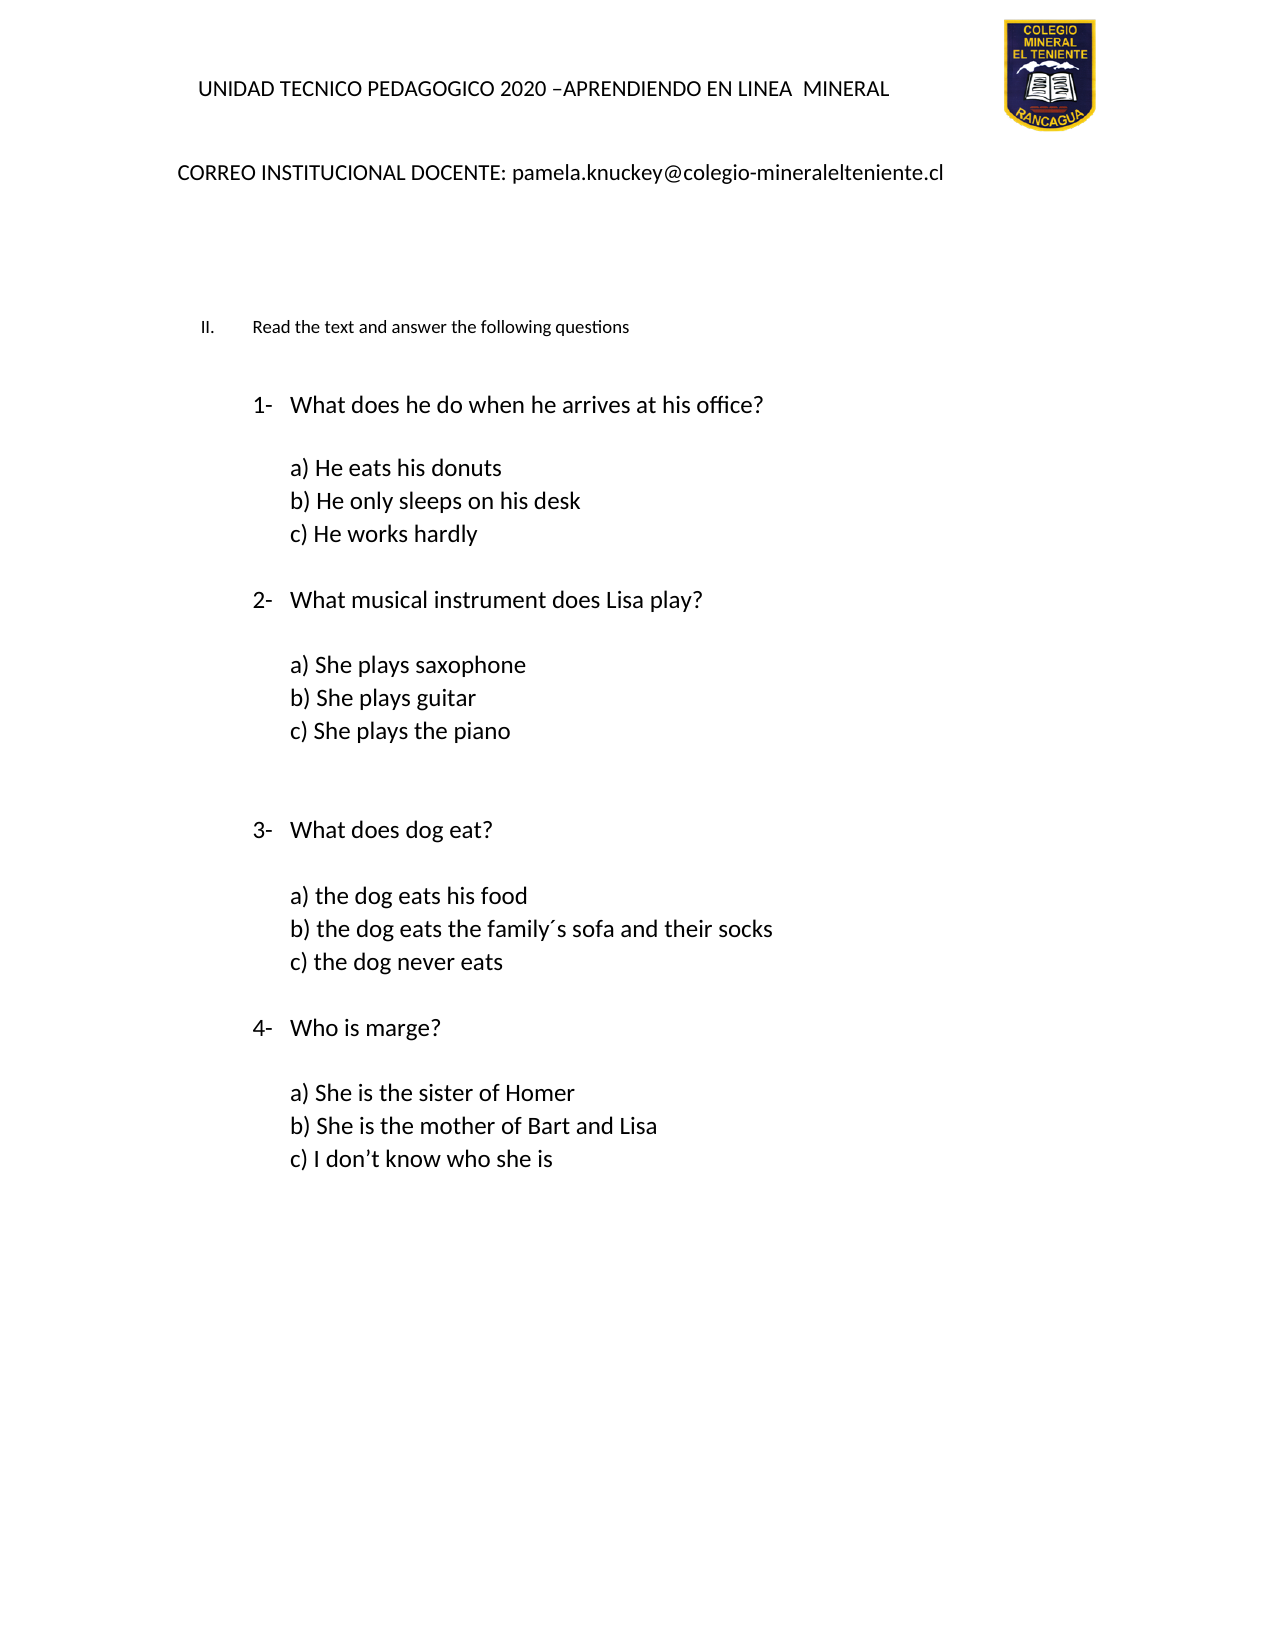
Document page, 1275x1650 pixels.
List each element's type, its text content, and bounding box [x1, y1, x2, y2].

list a) the dog eats his food [290, 880, 1098, 911]
list c) I don’t know who she is [290, 1143, 1098, 1174]
list Read the text and answer the following questions [215, 315, 1098, 338]
list What does he do when he arrives at his office? [252, 389, 1098, 419]
list c) She plays the piano [290, 716, 1098, 746]
picture [1000, 13, 1097, 132]
list What does dog eat? [252, 814, 1098, 845]
list b) He only sleeps on his desk [290, 485, 1098, 516]
list What musical instrument does Lisa play? [252, 584, 1098, 614]
list c) He works hardly [290, 518, 1098, 548]
list a) She plays saxophone [290, 650, 1098, 680]
list b) She is the mother of Bart and Lisa [290, 1111, 1098, 1141]
list b) She plays guitar [290, 683, 1098, 713]
list c) the dog never eats [290, 946, 1098, 976]
list a) He eats his donuts [290, 452, 1098, 483]
list b) the dog eats the family´s sofa and their socks [290, 913, 1098, 943]
list Who is marge? [252, 1012, 1098, 1042]
list a) She is the sister of Homer [290, 1078, 1098, 1108]
